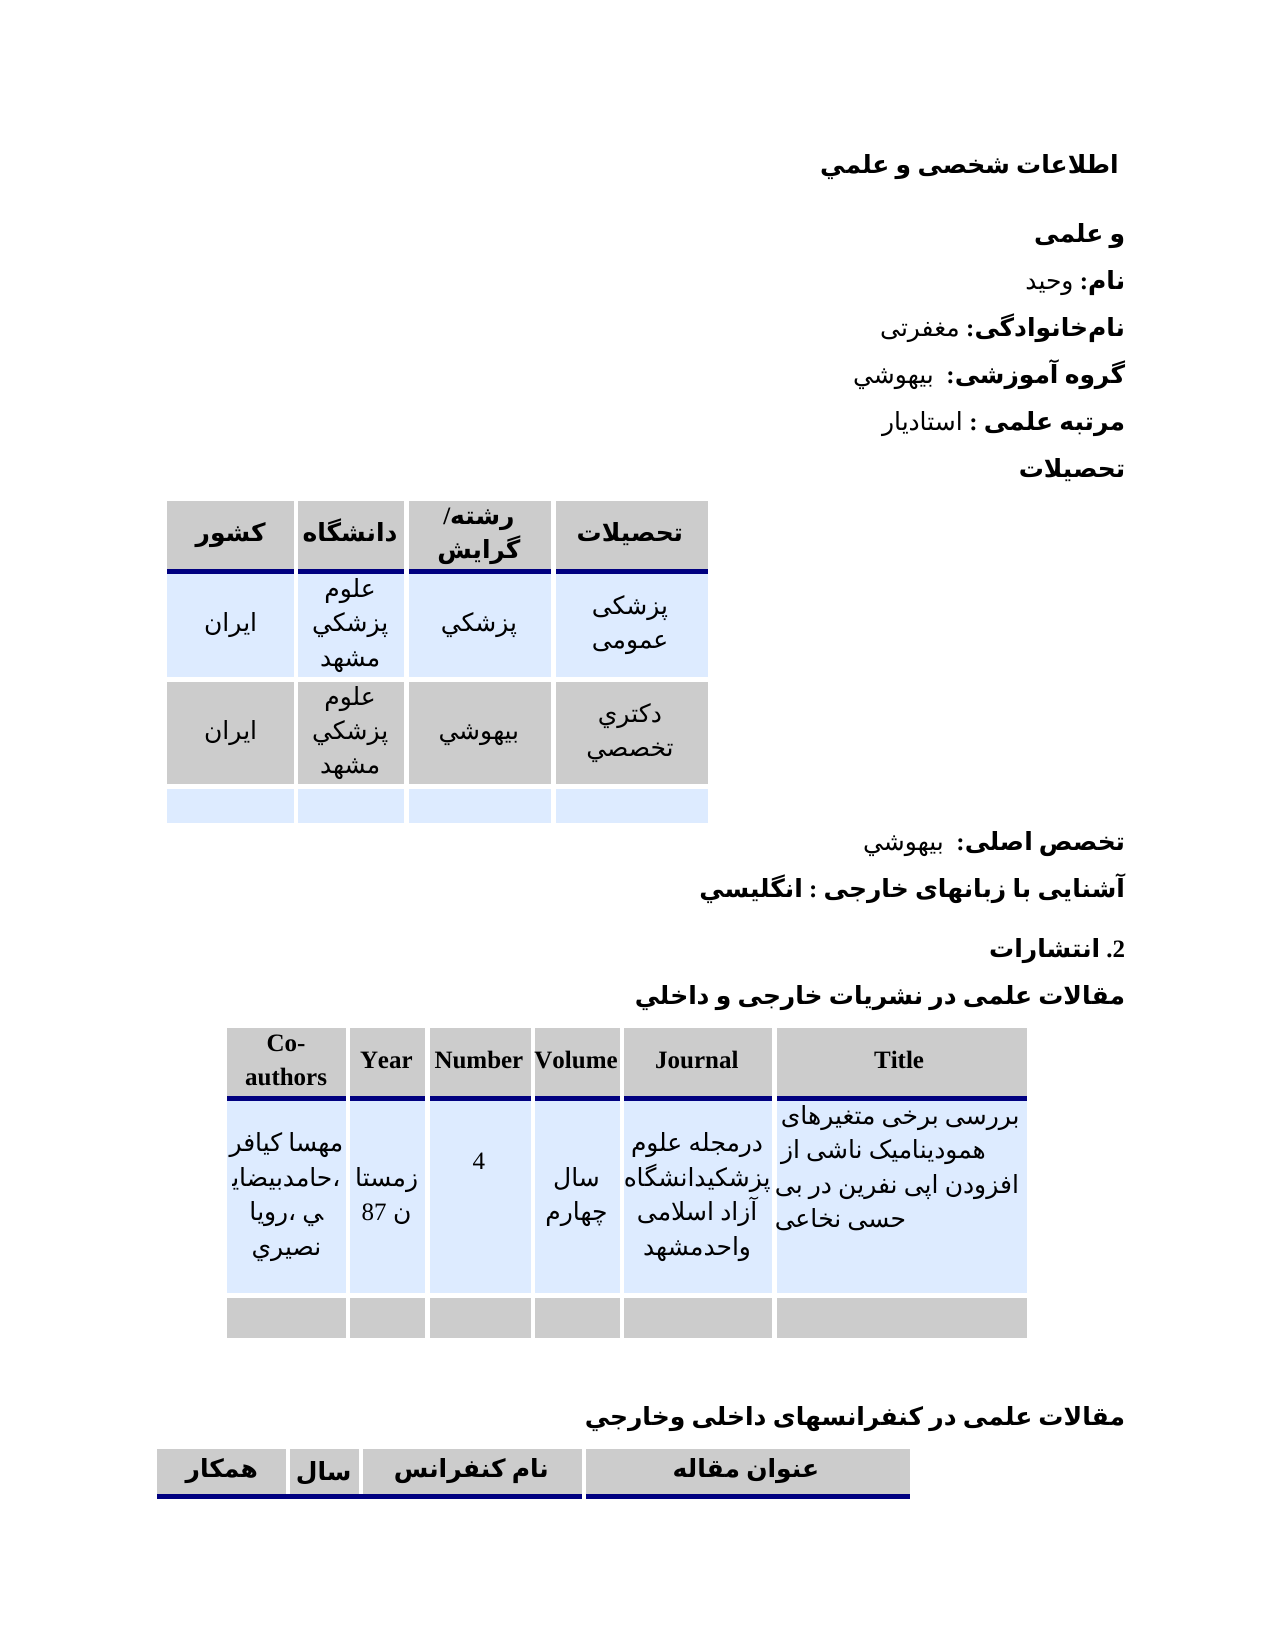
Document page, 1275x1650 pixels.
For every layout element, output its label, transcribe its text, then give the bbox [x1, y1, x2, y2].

text مقالات علمى در كنفرانسهاى داخلى وخارجي [150, 1402, 1125, 1431]
table_header Title [777, 1028, 1027, 1096]
table_cell [167, 789, 294, 823]
table_cell [409, 789, 551, 823]
table_cell مهسا كيافر ،حامدبيضايي ،رويا نصيري [227, 1101, 346, 1293]
table_cell [430, 1298, 531, 1338]
table_header Number [430, 1028, 531, 1096]
text نام‌خانوادگى: مغفرتی [150, 313, 1125, 342]
table_cell [535, 1298, 620, 1338]
table_cell درمجله علوم پزشکیدانشگاه آزاد اسلامی واحدمشهد [624, 1101, 772, 1293]
text تحصيلات [150, 454, 1125, 483]
table_header همكار (ان) [157, 1449, 286, 1494]
table_cell پزشکی عمومی [556, 574, 708, 677]
table_header Co-authors [227, 1028, 346, 1096]
table_cell دكتري تخصصي [556, 682, 708, 784]
text تخصص اصلى: بيهوشي [150, 827, 1125, 856]
table_header Year [350, 1028, 425, 1096]
table_cell [556, 789, 708, 823]
text گروه آموزشى: بيهوشي [150, 360, 1125, 389]
table_cell [350, 1298, 425, 1338]
table_cell علوم پزشكي مشهد [298, 682, 404, 784]
table_cell سال چهارم [535, 1101, 620, 1293]
table_cell ايران [167, 682, 294, 784]
table_header كشور [167, 501, 294, 569]
table_cell زمستان 87 [350, 1101, 425, 1293]
table_header Volume [535, 1028, 620, 1096]
table_header Journal [624, 1028, 772, 1096]
table_cell پزشكي [409, 574, 551, 677]
text 2. انتشارات [150, 934, 1125, 963]
table_cell [298, 789, 404, 823]
table_cell ايران [167, 574, 294, 677]
table_cell بررسی برخی متغیرهای همودینامیک ناشی از افزودن اپی نفرین در بی حسی نخاعی [777, 1101, 1027, 1293]
table_header سال انتشار [290, 1449, 359, 1494]
table_header دانشگاه [298, 501, 404, 569]
table_cell بيهوشي [409, 682, 551, 784]
table_header رشته/گرايش [409, 501, 551, 569]
table_header تحصيلات [556, 501, 708, 569]
table_cell علوم پزشكي مشهد [298, 574, 404, 677]
text مرتبه علمى : استاديار [150, 407, 1125, 436]
table_cell [227, 1298, 346, 1338]
text اطلاعات شخصى و علمي [150, 150, 1125, 179]
text آشنايى با زبانهاى خارجى : انگليسي [150, 874, 1125, 903]
table_header نام كنفرانس [363, 1449, 582, 1494]
text مقالات علمى در نشريات خارجى و داخلي [150, 981, 1125, 1009]
table_header عنوان مقاله [586, 1449, 910, 1494]
text نام: وحید [150, 266, 1125, 295]
table_cell 4 [430, 1101, 531, 1293]
table_cell [624, 1298, 772, 1338]
table_cell [777, 1298, 1027, 1338]
text و علمى [150, 219, 1125, 248]
